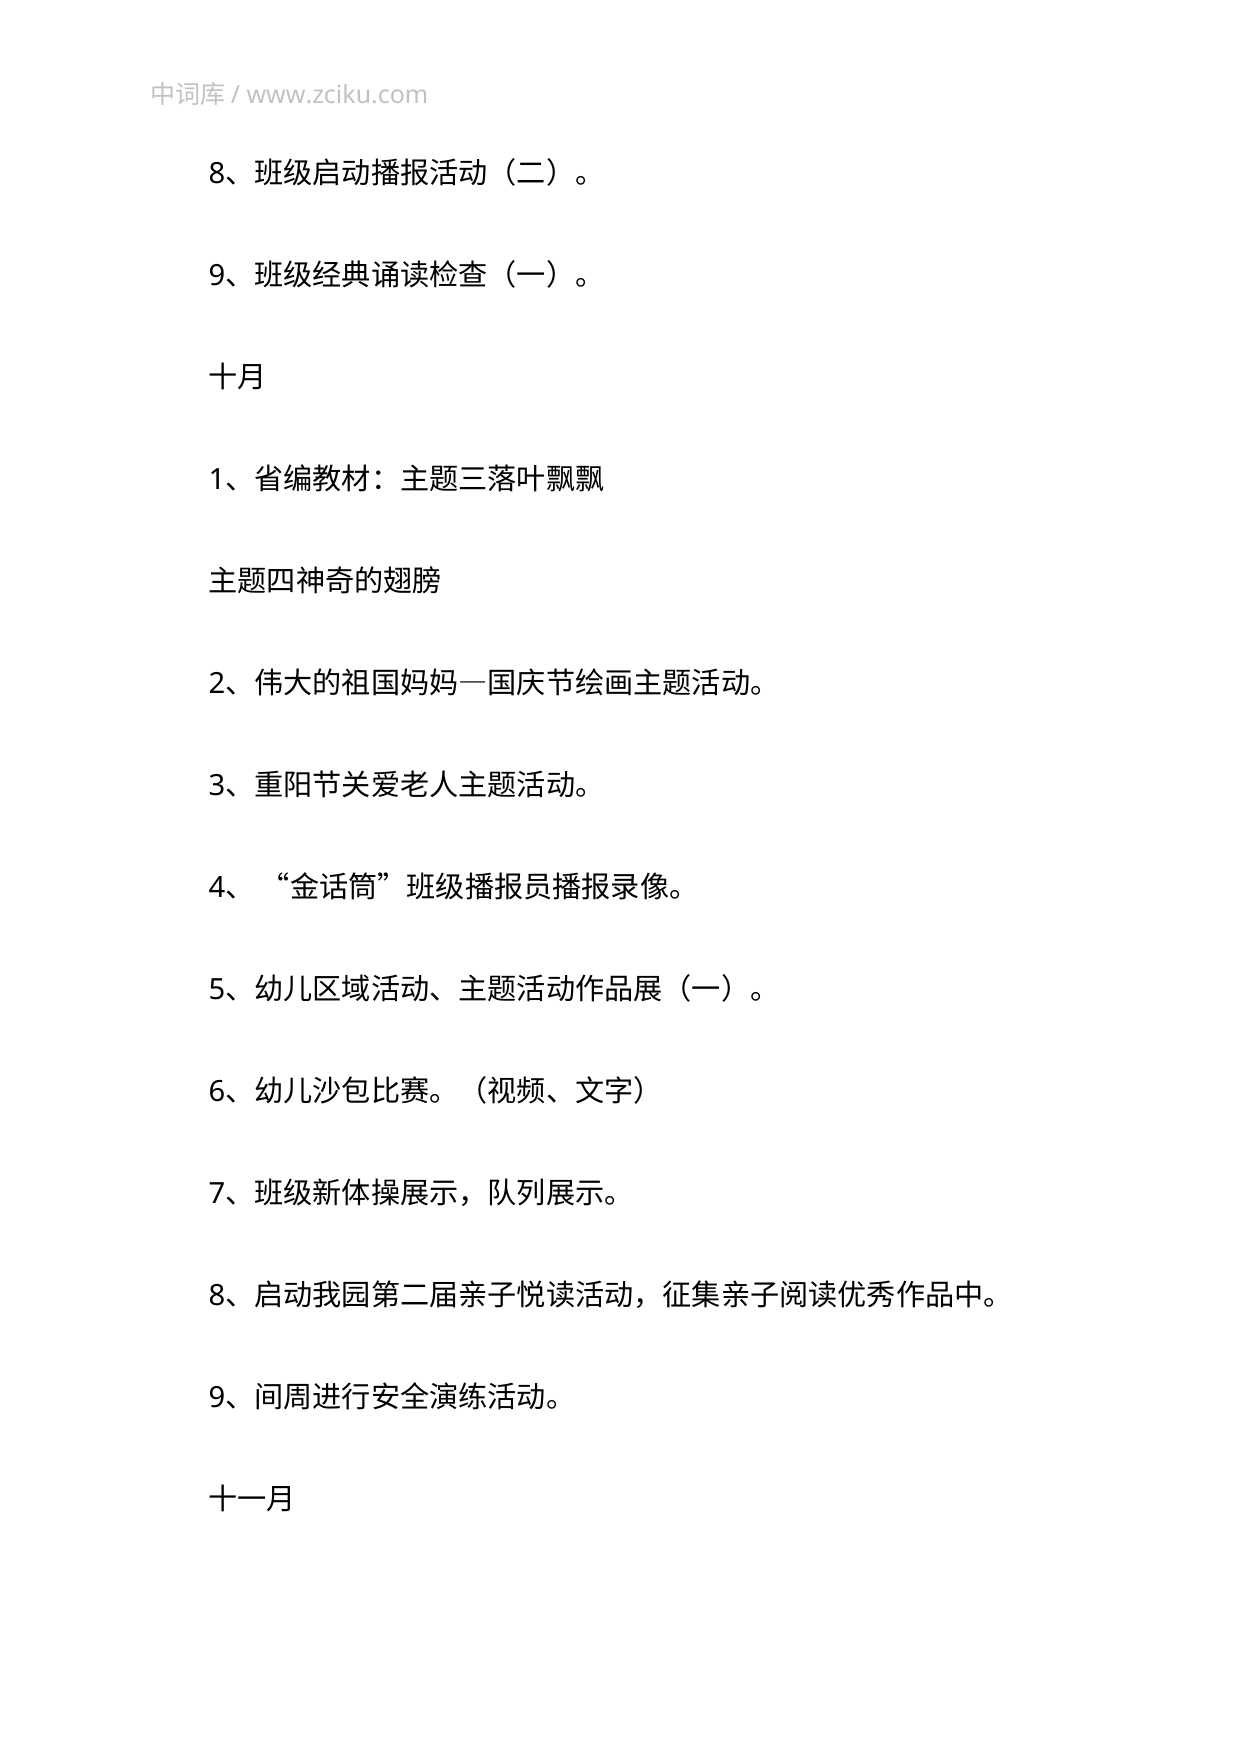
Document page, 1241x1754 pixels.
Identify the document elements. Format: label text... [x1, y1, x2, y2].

text 4、 “金话筒”班级播报员播报录像。 [150, 863, 1090, 906]
text 十月 [150, 354, 1090, 396]
text 1、省编教材：主题三落叶飘飘 [150, 456, 1090, 498]
text 2、伟大的祖国妈妈—国庆节绘画主题活动。 [150, 659, 1090, 702]
text 8、启动我园第二届亲子悦读活动，征集亲子阅读优秀作品中。 [150, 1271, 1090, 1314]
text 9、班级经典诵读检查（一）。 [150, 252, 1090, 294]
text 7、班级新体操展示，队列展示。 [150, 1169, 1090, 1212]
text 主题四神奇的翅膀 [150, 558, 1090, 600]
text 8、班级启动播报活动（二）。 [150, 150, 1090, 192]
text 6、幼儿沙包比赛。（视频、文字） [150, 1067, 1090, 1110]
text 5、幼儿区域活动、主题活动作品展（一）。 [150, 965, 1090, 1008]
text 9、间周进行安全演练活动。 [150, 1373, 1090, 1416]
text 3、重阳节关爱老人主题活动。 [150, 761, 1090, 804]
text 十一月 [150, 1475, 1090, 1518]
